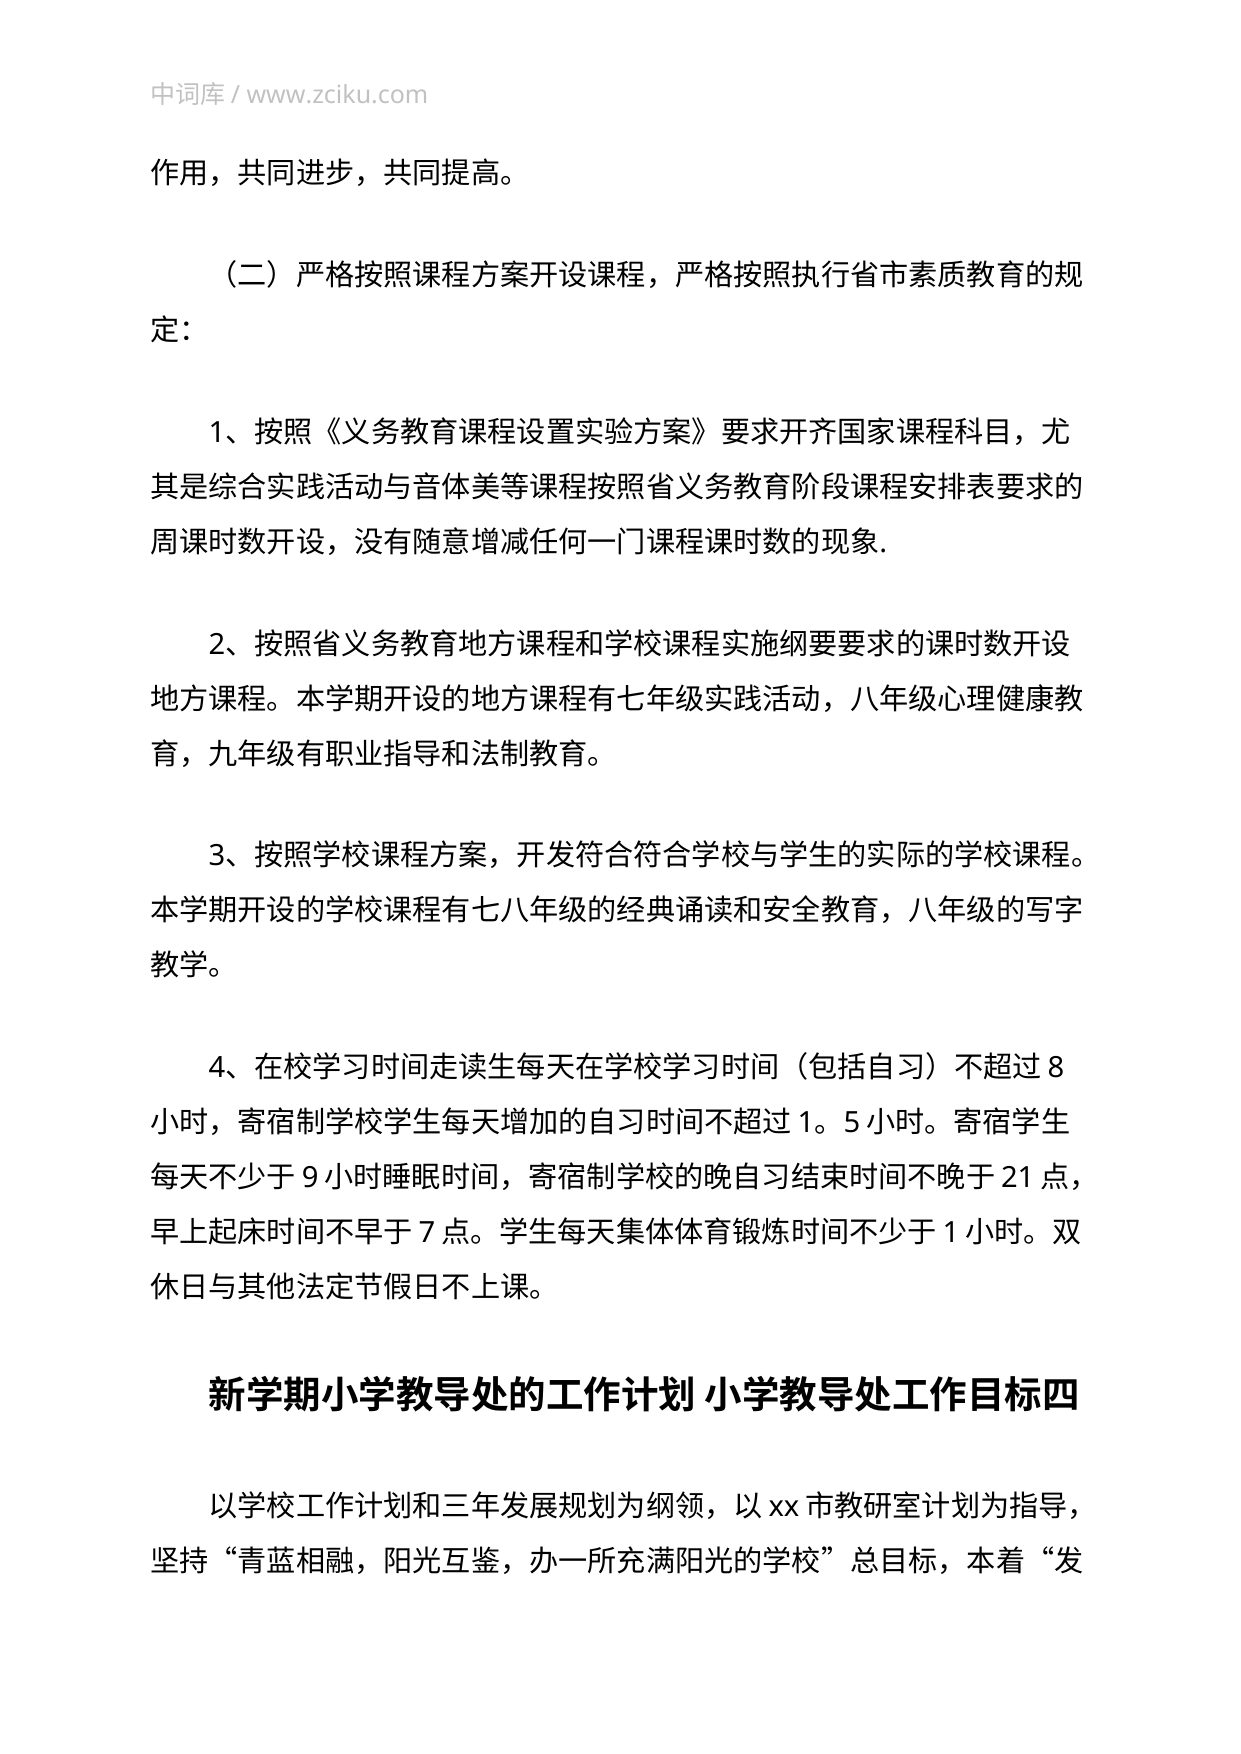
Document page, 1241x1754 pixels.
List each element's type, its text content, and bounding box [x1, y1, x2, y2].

text 2、按照省义务教育地方课程和学校课程实施纲要要求的课时数开设地方课程。本学期开设的地方课程有七年级实践活动，八年级心理健康教育，九年级有职业指导和法制教育。 [150, 620, 1090, 772]
text 4、在校学习时间走读生每天在学校学习时间（包括自习）不超过8小时，寄宿制学校学生每天增加的自习时间不超过1。5小时。寄宿学生每天不少于9小时睡眠时间，寄宿制学校的晚自习结束时间不晚于21点，早上起床时间不早于7点。学生每天集体体育锻炼时间不少于1小时。双休日与其他法定节假日不上课。 [150, 1044, 1090, 1306]
text 3、按照学校课程方案，开发符合符合学校与学生的实际的学校课程。本学期开设的学校课程有七八年级的经典诵读和安全教育，八年级的写字教学。 [150, 832, 1090, 984]
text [150, 150, 1090, 192]
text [150, 1483, 1090, 1580]
text 1、按照《义务教育课程设置实验方案》要求开齐国家课程科目，尤其是综合实践活动与音体美等课程按照省义务教育阶段课程安排表要求的周课时数开设，没有随意增减任何一门课程课时数的现象. [150, 408, 1090, 561]
text （二）严格按照课程方案开设课程，严格按照执行省市素质教育的规定： [150, 252, 1090, 349]
text 新学期小学教导处的工作计划 小学教导处工作目标四 [150, 1365, 1090, 1420]
